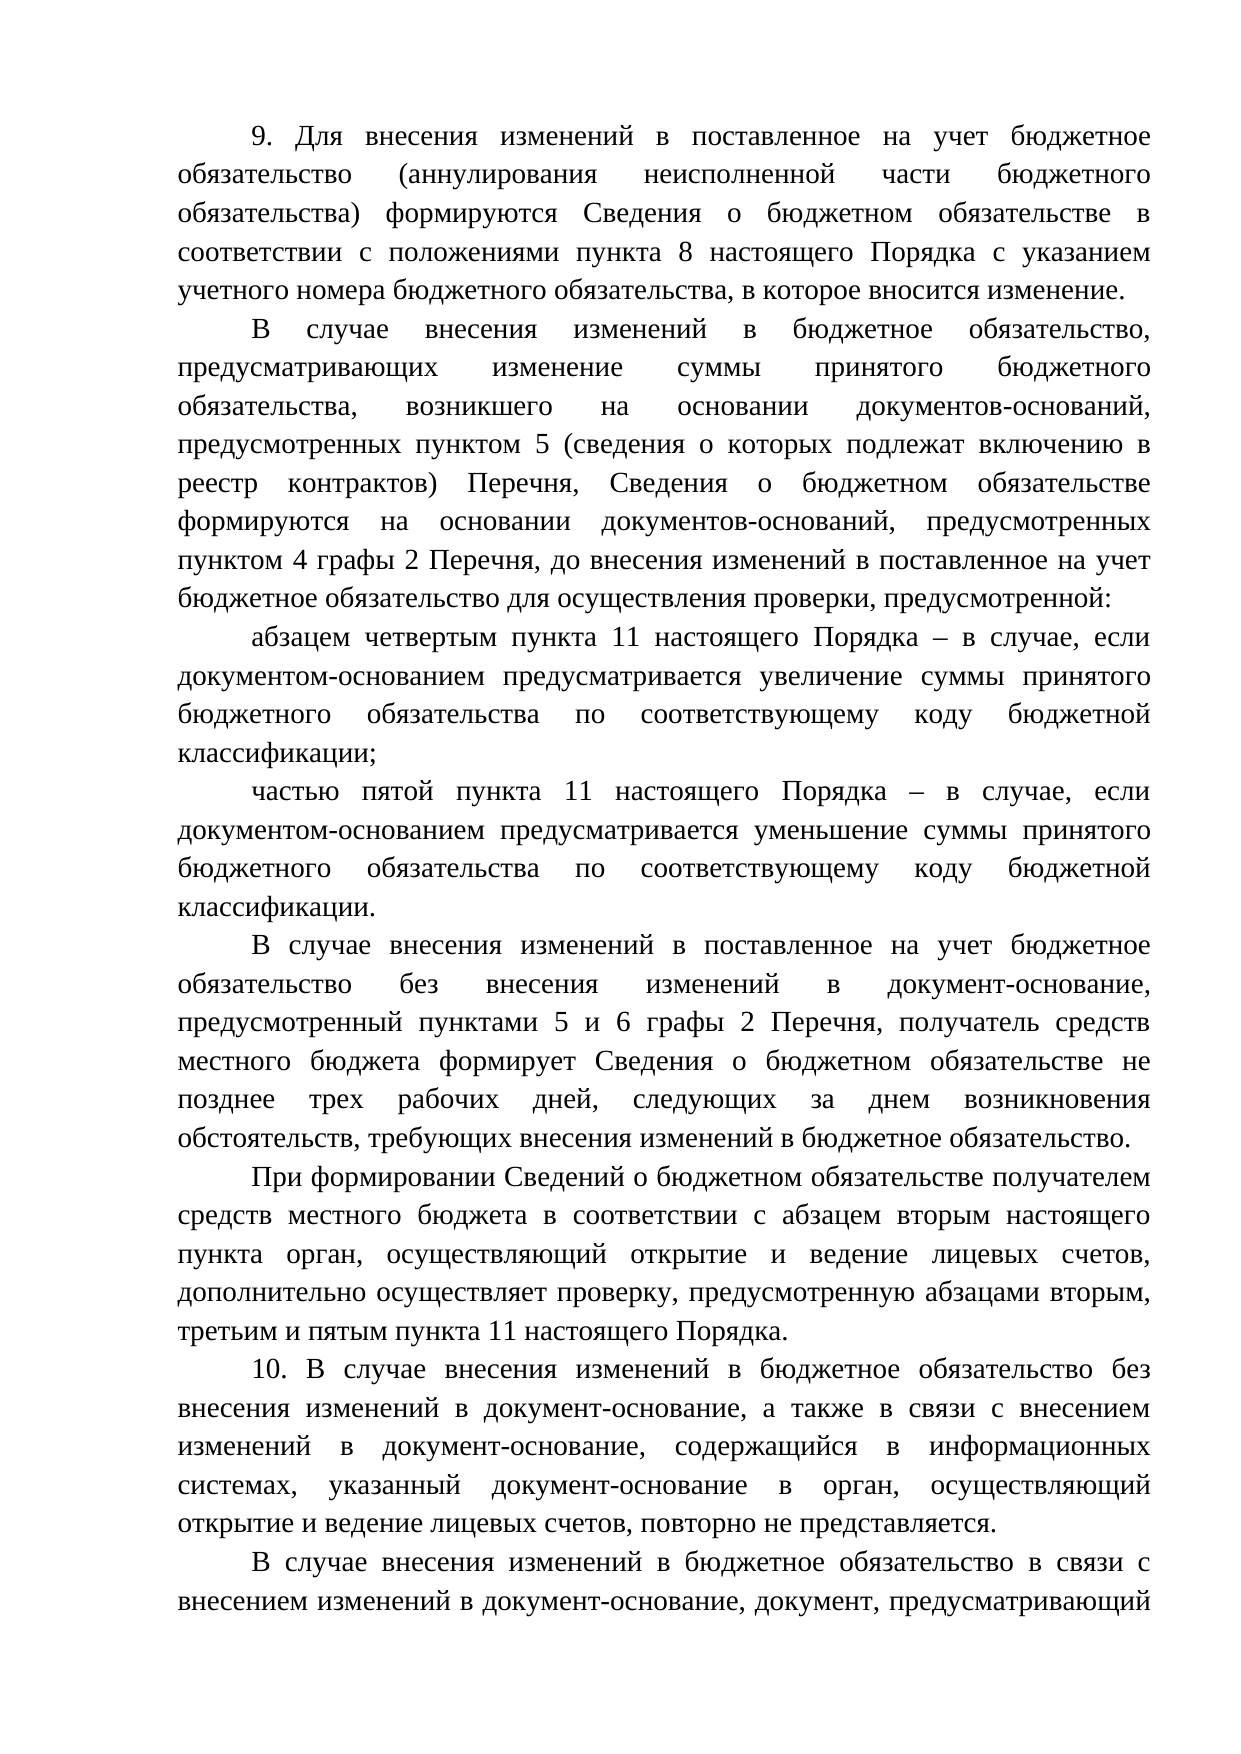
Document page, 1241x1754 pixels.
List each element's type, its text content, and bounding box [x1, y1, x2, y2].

text абзацем четвертым пункта 11 настоящего Порядка – в случае, если документом-основанием предусматривается увеличение суммы принятого бюджетного обязательства по соответствующему коду бюджетной классификации; [177, 619, 1152, 768]
text При формировании Сведений о бюджетном обязательстве получателем средств местного бюджета в соответствии с абзацем вторым настоящего пункта орган, осуществляющий открытие и ведение лицевых счетов, дополнительно осуществляет проверку, предусмотренную абзацами вторым, третьим и пятым пункта 11 настоящего Порядка. [177, 1159, 1152, 1346]
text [177, 1544, 1152, 1616]
text В случае внесения изменений в поставленное на учет бюджетное обязательство без внесения изменений в документ-основание, предусмотренный пунктами 5 и 6 графы 2 Перечня, получатель средств местного бюджета формирует Сведения о бюджетном обязательстве не позднее трех рабочих дней, следующих за днем возникновения обстоятельств, требующих внесения изменений в бюджетное обязательство. [177, 927, 1152, 1154]
text 9. Для внесения изменений в поставленное на учет бюджетное обязательство (аннулирования неисполненной части бюджетного обязательства) формируются Сведения о бюджетном обязательстве в соответствии с положениями пункта 8 настоящего Порядка с указанием учетного номера бюджетного обязательства, в которое вносится изменение. [177, 118, 1152, 306]
text В случае внесения изменений в бюджетное обязательство, предусматривающих изменение суммы принятого бюджетного обязательства, возникшего на основании документов-оснований, предусмотренных пунктом 5 (сведения о которых подлежат включению в реестр контрактов) Перечня, Сведения о бюджетном обязательстве формируются на основании документов-оснований, предусмотренных пунктом 4 графы 2 Перечня, до внесения изменений в поставленное на учет бюджетное обязательство для осуществления проверки, предусмотренной: [177, 311, 1152, 614]
text 10. В случае внесения изменений в бюджетное обязательство без внесения изменений в документ-основание, а также в связи с внесением изменений в документ-основание, содержащийся в информационных системах, указанный документ-основание в орган, осуществляющий открытие и ведение лицевых счетов, повторно не представляется. [177, 1351, 1152, 1539]
text частью пятой пункта 11 настоящего Порядка – в случае, если документом-основанием предусматривается уменьшение суммы принятого бюджетного обязательства по соответствующему коду бюджетной классификации. [177, 773, 1152, 922]
